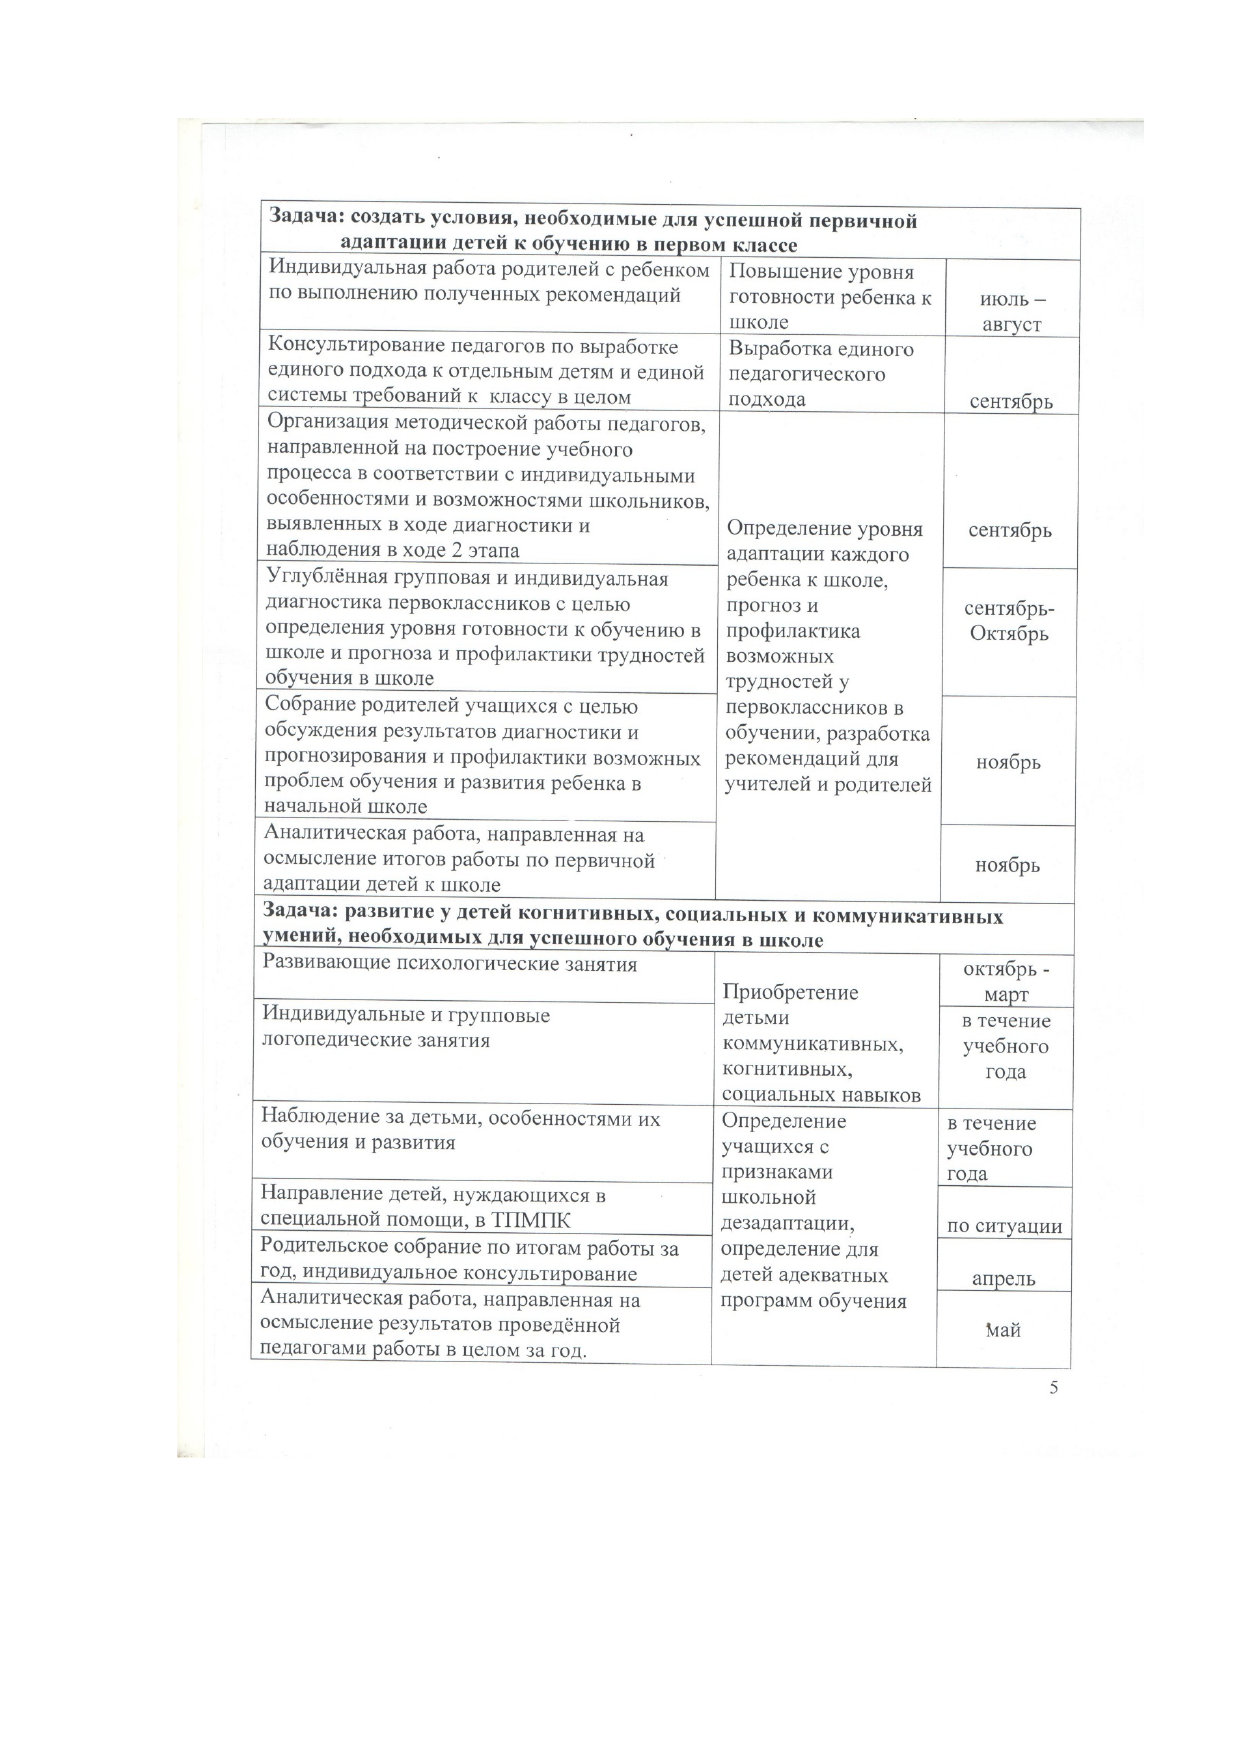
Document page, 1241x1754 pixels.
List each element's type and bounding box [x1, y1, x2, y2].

picture [177, 118, 1152, 1458]
